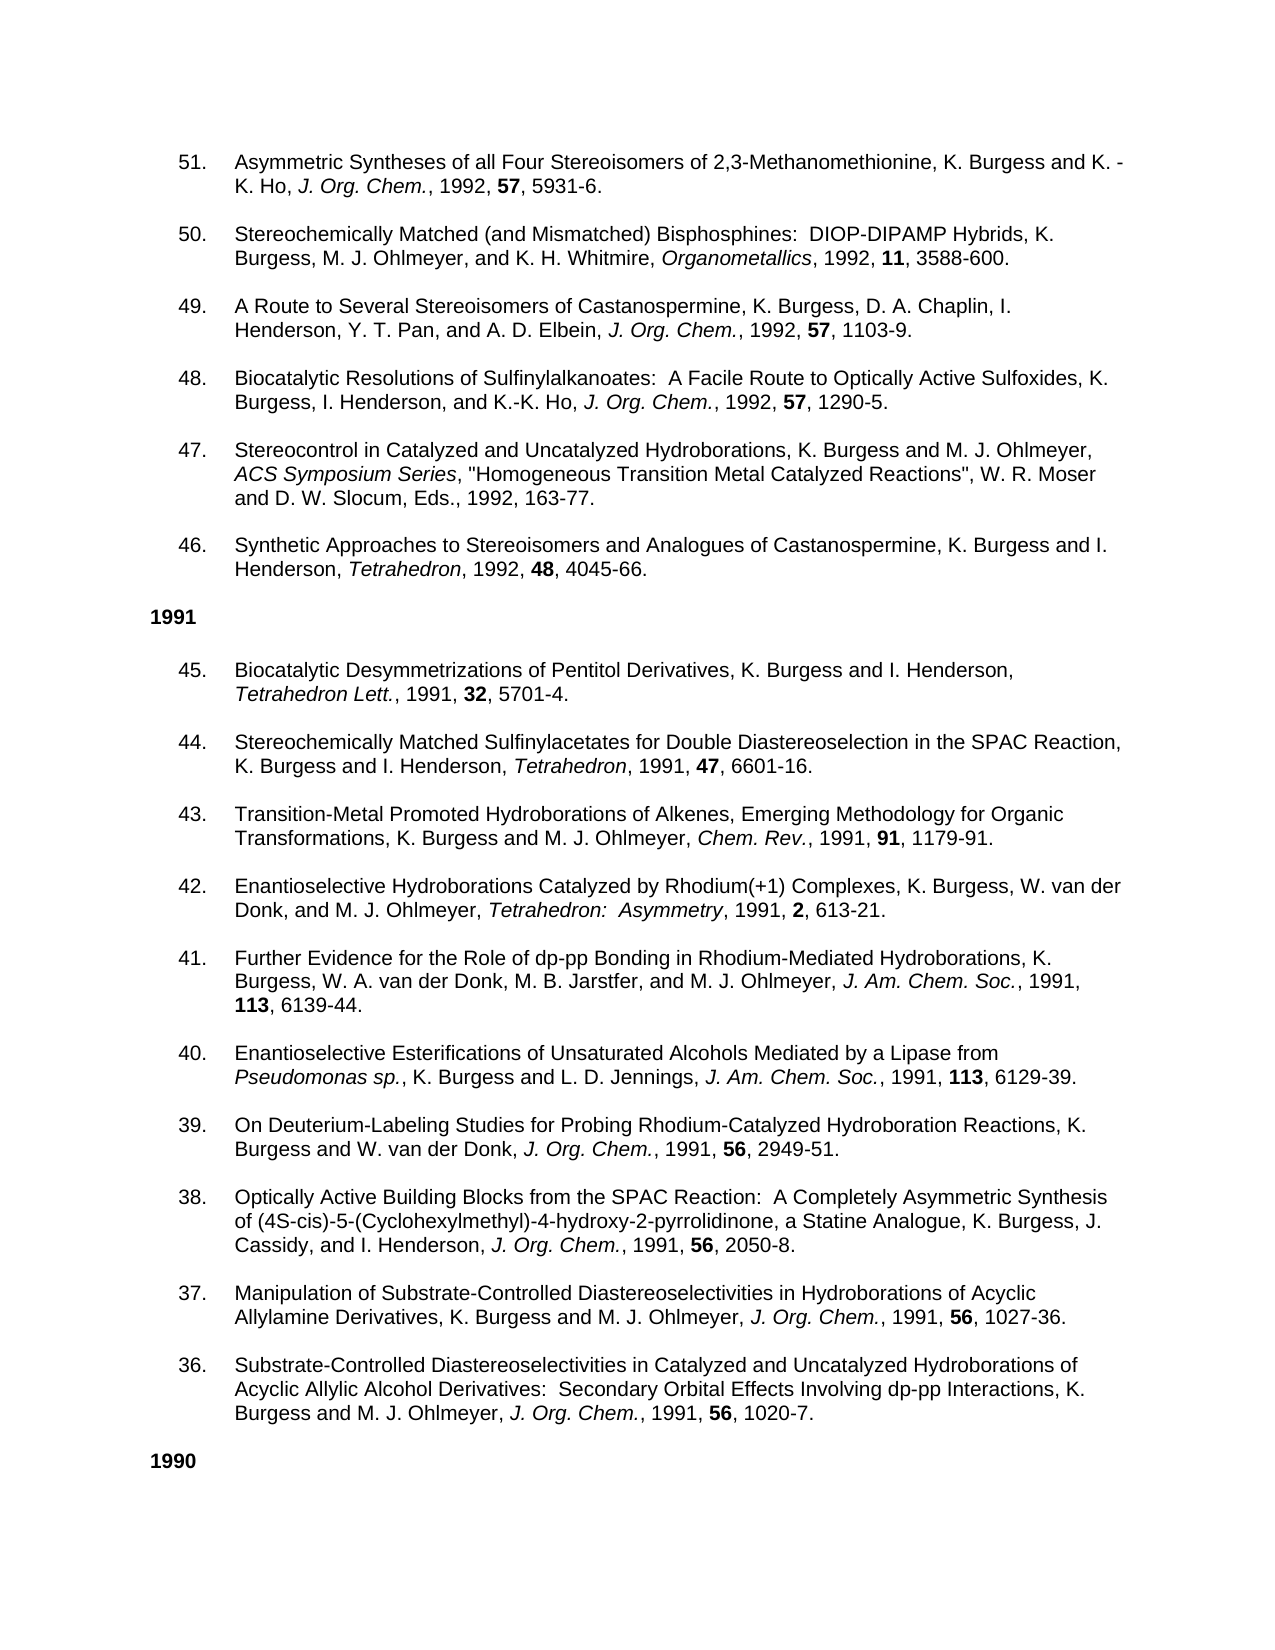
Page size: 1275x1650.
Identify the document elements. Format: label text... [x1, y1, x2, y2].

text 43. Transition-Metal Promoted Hydroborations of Alkenes, Emerging Methodology for Organic Transformations, K. Burgess and M. J. Ohlmeyer, Chem. Rev., 1991, 91, 1179-91. [178, 802, 1125, 849]
text 45. Biocatalytic Desymmetrizations of Pentitol Derivatives, K. Burgess and I. Henderson, Tetrahedron Lett., 1991, 32, 5701-4. [178, 658, 1125, 706]
text 36. Substrate-Controlled Diastereoselectivities in Catalyzed and Uncatalyzed Hydroborations of Acyclic Allylic Alcohol Derivatives: Secondary Orbital Effects Involving dp-pp Interactions, K. Burgess and M. J. Ohlmeyer, J. Org. Chem., 1991, 56, 1020-7. [178, 1353, 1125, 1424]
text 41. Further Evidence for the Role of dp-pp Bonding in Rhodium-Mediated Hydroborations, K. Burgess, W. A. van der Donk, M. B. Jarstfer, and M. J. Ohlmeyer, J. Am. Chem. Soc., 1991, 113, 6139-44. [178, 945, 1125, 1017]
text 1991 [150, 605, 1125, 629]
text 1990 [150, 1448, 1125, 1472]
text 51. Asymmetric Syntheses of all Four Stereoisomers of 2,3-Methanomethionine, K. Burgess and K. -K. Ho, J. Org. Chem., 1992, 57, 5931-6. [178, 150, 1125, 198]
text 39. On Deuterium-Labeling Studies for Probing Rhodium-Catalyzed Hydroboration Reactions, K. Burgess and W. van der Donk, J. Org. Chem., 1991, 56, 2949-51. [178, 1113, 1125, 1161]
text 50. Stereochemically Matched (and Mismatched) Bisphosphines: DIOP-DIPAMP Hybrids, K. Burgess, M. J. Ohlmeyer, and K. H. Whitmire, Organometallics, 1992, 11, 3588-600. [178, 222, 1125, 270]
text 47. Stereocontrol in Catalyzed and Uncatalyzed Hydroborations, K. Burgess and M. J. Ohlmeyer, ACS Symposium Series, "Homogeneous Transition Metal Catalyzed Reactions", W. R. Moser and D. W. Slocum, Eds., 1992, 163-77. [178, 437, 1125, 509]
text 48. Biocatalytic Resolutions of Sulfinylalkanoates: A Facile Route to Optically Active Sulfoxides, K. Burgess, I. Henderson, and K.-K. Ho, J. Org. Chem., 1992, 57, 1290-5. [178, 366, 1125, 413]
text 46. Synthetic Approaches to Stereoisomers and Analogues of Castanospermine, K. Burgess and I. Henderson, Tetrahedron, 1992, 48, 4045-66. [178, 533, 1125, 581]
text 38. Optically Active Building Blocks from the SPAC Reaction: A Completely Asymmetric Synthesis of (4S-cis)-5-(Cyclohexylmethyl)-4-hydroxy-2-pyrrolidinone, a Statine Analogue, K. Burgess, J. Cassidy, and I. Henderson, J. Org. Chem., 1991, 56, 2050-8. [178, 1185, 1125, 1257]
text 44. Stereochemically Matched Sulfinylacetates for Double Diastereoselection in the SPAC Reaction, K. Burgess and I. Henderson, Tetrahedron, 1991, 47, 6601-16. [178, 730, 1125, 778]
text 42. Enantioselective Hydroborations Catalyzed by Rhodium(+1) Complexes, K. Burgess, W. van der Donk, and M. J. Ohlmeyer, Tetrahedron: Asymmetry, 1991, 2, 613-21. [178, 873, 1125, 921]
text 49. A Route to Several Stereoisomers of Castanospermine, K. Burgess, D. A. Chaplin, I. Henderson, Y. T. Pan, and A. D. Elbein, J. Org. Chem., 1992, 57, 1103-9. [178, 294, 1125, 342]
text 40. Enantioselective Esterifications of Unsaturated Alcohols Mediated by a Lipase from Pseudomonas sp., K. Burgess and L. D. Jennings, J. Am. Chem. Soc., 1991, 113, 6129-39. [178, 1041, 1125, 1089]
text 37. Manipulation of Substrate-Controlled Diastereoselectivities in Hydroborations of Acyclic Allylamine Derivatives, K. Burgess and M. J. Ohlmeyer, J. Org. Chem., 1991, 56, 1027-36. [178, 1281, 1125, 1329]
